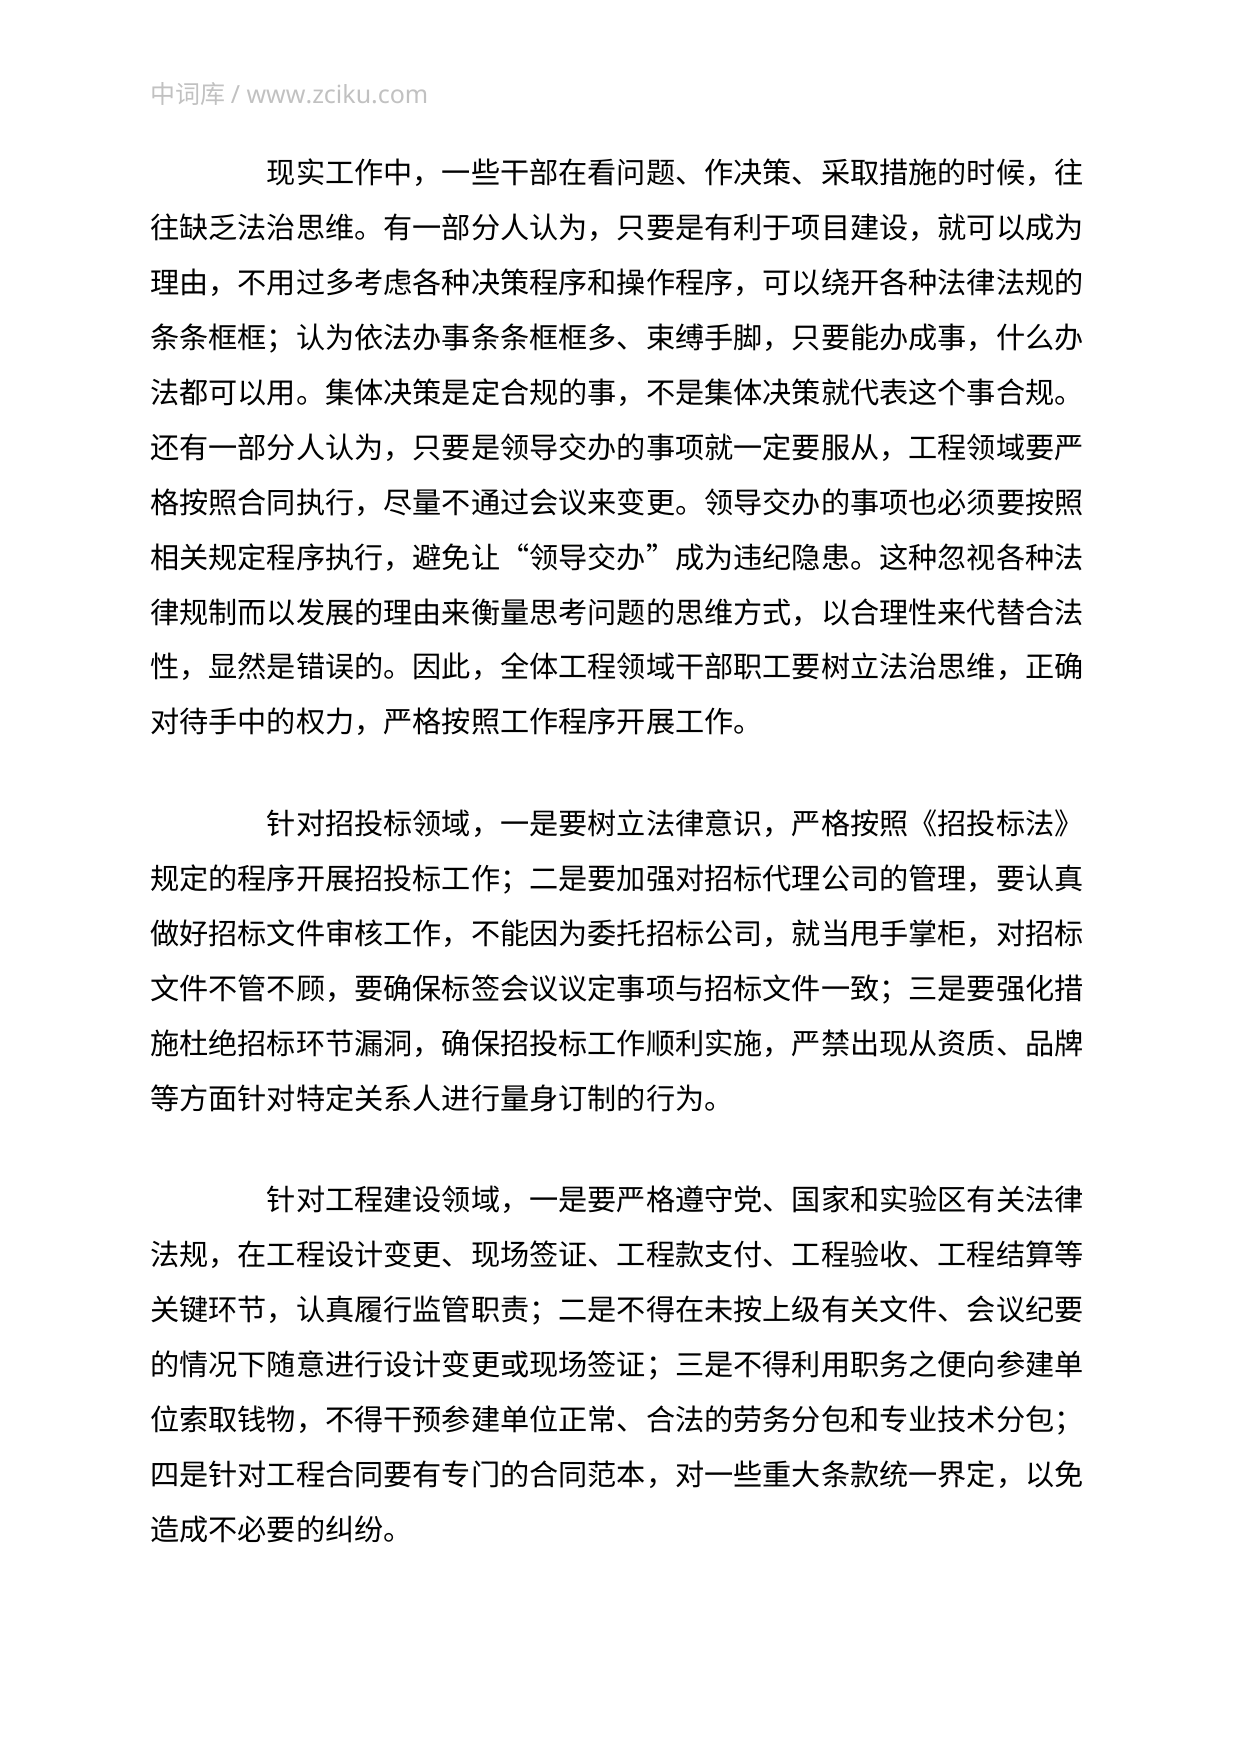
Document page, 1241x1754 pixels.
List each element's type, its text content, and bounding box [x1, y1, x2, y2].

text 针对招投标领域，一是要树立法律意识，严格按照《招投标法》规定的程序开展招投标工作；二是要加强对招标代理公司的管理，要认真做好招标文件审核工作，不能因为委托招标公司，就当甩手掌柜，对招标文件不管不顾，要确保标签会议议定事项与招标文件一致；三是要强化措施杜绝招标环节漏洞，确保招投标工作顺利实施，严禁出现从资质、品牌等方面针对特定关系人进行量身订制的行为。 [150, 801, 1090, 1117]
text 针对工程建设领域，一是要严格遵守党、国家和实验区有关法律法规，在工程设计变更、现场签证、工程款支付、工程验收、工程结算等关键环节，认真履行监管职责；二是不得在未按上级有关文件、会议纪要的情况下随意进行设计变更或现场签证；三是不得利用职务之便向参建单位索取钱物，不得干预参建单位正常、合法的劳务分包和专业技术分包；四是针对工程合同要有专门的合同范本，对一些重大条款统一界定，以免造成不必要的纠纷。 [150, 1177, 1090, 1549]
text 现实工作中，一些干部在看问题、作决策、采取措施的时候，往往缺乏法治思维。有一部分人认为，只要是有利于项目建设，就可以成为理由，不用过多考虑各种决策程序和操作程序，可以绕开各种法律法规的条条框框；认为依法办事条条框框多、束缚手脚，只要能办成事，什么办法都可以用。集体决策是定合规的事，不是集体决策就代表这个事合规。还有一部分人认为，只要是领导交办的事项就一定要服从，工程领域要严格按照合同执行，尽量不通过会议来变更。领导交办的事项也必须要按照相关规定程序执行，避免让“领导交办”成为违纪隐患。这种忽视各种法律规制而以发展的理由来衡量思考问题的思维方式，以合理性来代替合法性，显然是错误的。因此，全体工程领域干部职工要树立法治思维，正确对待手中的权力，严格按照工作程序开展工作。 [150, 150, 1090, 741]
